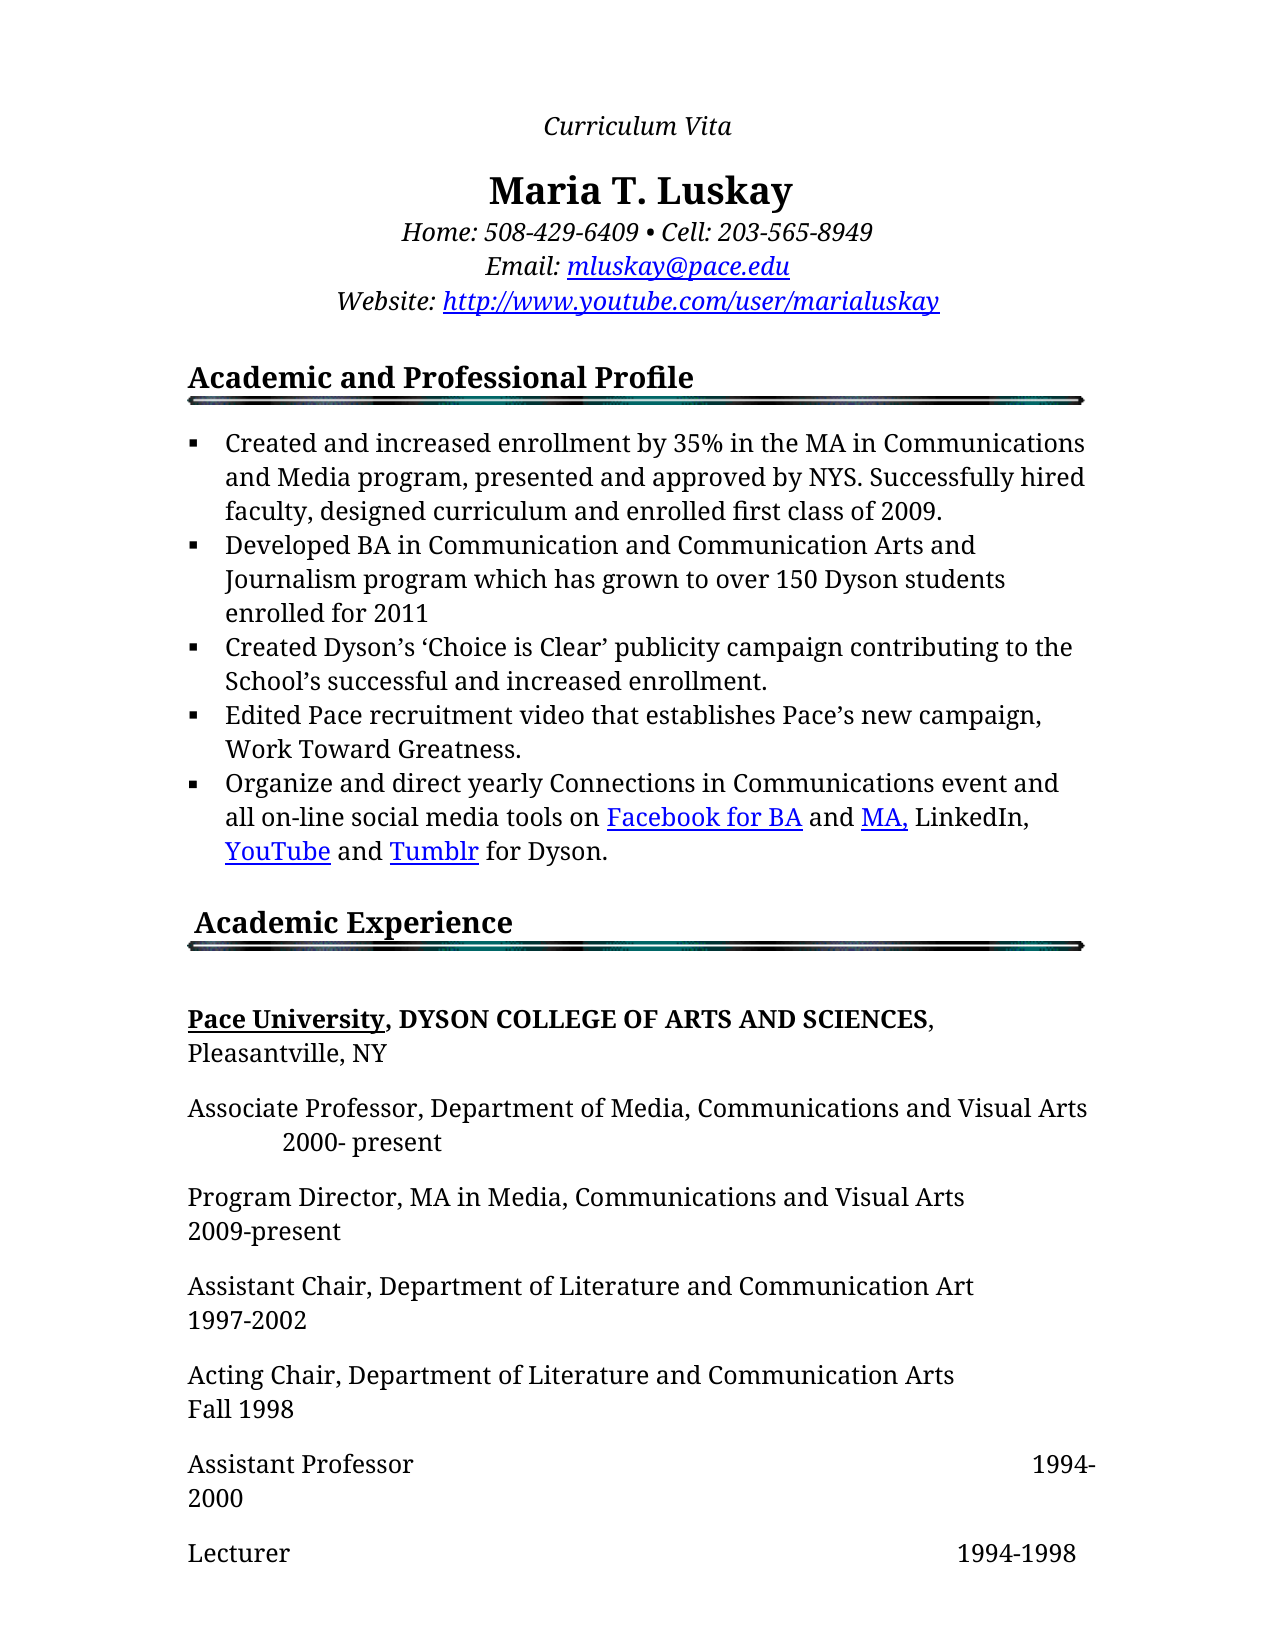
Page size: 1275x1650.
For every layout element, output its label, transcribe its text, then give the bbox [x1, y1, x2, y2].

text Acting Chair, Department of Literature and Communication Arts Fall 1998 [187, 1358, 1125, 1426]
text Associate Professor, Department of Media, Communications and Visual Arts 2000- present [187, 1091, 1125, 1159]
text Academic Experience [187, 902, 1087, 941]
picture [187, 941, 1087, 951]
text Maria T. Luskay [187, 164, 1087, 215]
list Developed BA in Communication and Communication Arts and Journalism program which has grown to over 150 Dyson students enrolled for 2011 [187, 527, 1087, 630]
text Academic and Professional Profile [187, 357, 1087, 396]
text Home: 508-429-6409 • Cell: 203-565-8949 [187, 215, 1087, 249]
text Program Director, MA in Media, Communications and Visual Arts 2009-present [187, 1180, 1125, 1248]
list Created Dyson’s ‘Choice is Clear’ publicity campaign contributing to the School’s successful and increased enrollment. [187, 630, 1087, 698]
list Organize and direct yearly Connections in Communications event and all on-line social media tools on Facebook for BA and MA, LinkedIn, YouTube and Tumblr for Dyson. [187, 766, 1087, 868]
list Created and increased enrollment by 35% in the MA in Communications and Media program, presented and approved by NYS. Successfully hired faculty, designed curriculum and enrolled first class of 2009. [187, 425, 1087, 527]
picture [187, 396, 1087, 405]
list Edited Pace recruitment video that establishes Pace’s new campaign, Work Toward Greatness. [187, 698, 1087, 766]
text Assistant Professor 1994-2000 [187, 1447, 1125, 1515]
text Lecturer 1994-1998 [187, 1536, 1125, 1570]
text Assistant Chair, Department of Literature and Communication Art 1997-2002 [187, 1269, 1125, 1337]
text Pace University, DYSON COLLEGE OF ARTS AND SCIENCES, Pleasantville, NY [187, 1002, 1087, 1070]
text Email: mluskay@pace.edu [187, 249, 1087, 283]
text Curriculum Vita [187, 109, 1087, 143]
text Website: http://www.youtube.com/user/marialuskay [187, 283, 1087, 317]
